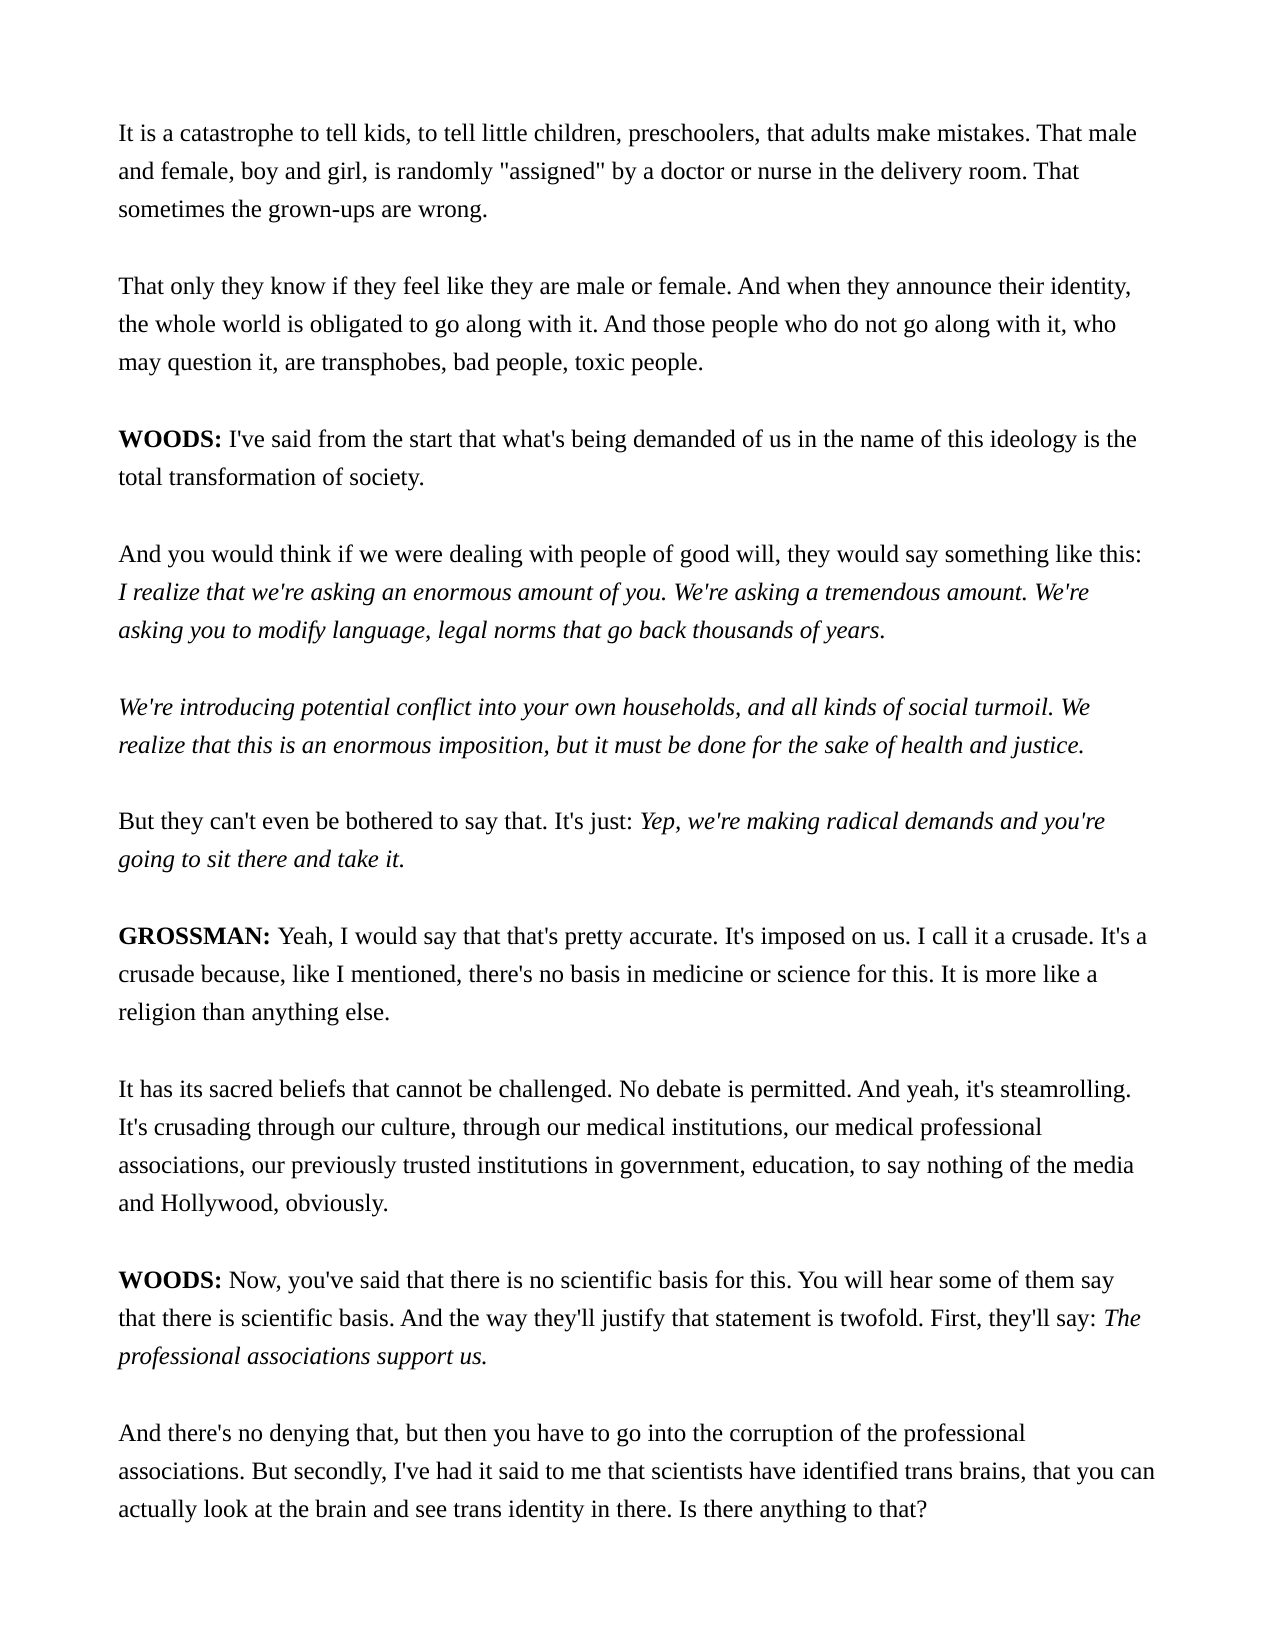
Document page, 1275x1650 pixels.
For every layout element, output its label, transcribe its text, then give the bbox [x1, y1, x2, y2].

text WOODS: Now, you've said that there is no scientific basis for this. You will hear some of them say that there is scientific basis. And the way they'll justify that statement is twofold. First, they'll say: The professional associations support us. [118, 1265, 1157, 1370]
text And there's no denying that, but then you have to go into the corruption of the professional associations. But secondly, I've had it said to me that scientists have identified trans brains, that you can actually look at the brain and see trans identity in there. Is there anything to that? [118, 1418, 1157, 1523]
text And you would think if we were dealing with people of good will, they would say something like this: I realize that we're asking an enormous amount of you. We're asking a tremendous amount. We're asking you to modify language, legal norms that go back thousands of years. [118, 539, 1157, 644]
text WOODS: I've said from the start that what's being demanded of us in the name of this ideology is the total transformation of society. [118, 424, 1157, 491]
text It has its sacred beliefs that cannot be challenged. No debate is permitted. And yeah, it's steamrolling. It's crusading through our culture, through our medical institutions, our medical professional associations, our previously trusted institutions in government, education, to say nothing of the media and Hollywood, obviously. [118, 1074, 1157, 1217]
text That only they know if they feel like they are male or female. And when they announce their identity, the whole world is obligated to go along with it. And those people who do not go along with it, who may question it, are transphobes, bad people, toxic people. [118, 271, 1157, 376]
text But they can't even be bothered to say that. It's just: Yep, we're making radical demands and you're going to sit there and take it. [118, 806, 1157, 873]
text It is a catastrophe to tell kids, to tell little children, preschoolers, that adults make mistakes. That male and female, boy and girl, is randomly "assigned" by a doctor or nurse in the delivery room. That sometimes the grown-ups are wrong. [118, 118, 1157, 223]
text We're introducing potential conflict into your own households, and all kinds of social turmoil. We realize that this is an enormous imposition, but it must be done for the sake of health and justice. [118, 692, 1157, 758]
text GROSSMAN: Yeah, I would say that that's pretty accurate. It's imposed on us. I call it a crusade. It's a crusade because, like I mentioned, there's no basis in medicine or science for this. It is more like a religion than anything else. [118, 921, 1157, 1026]
